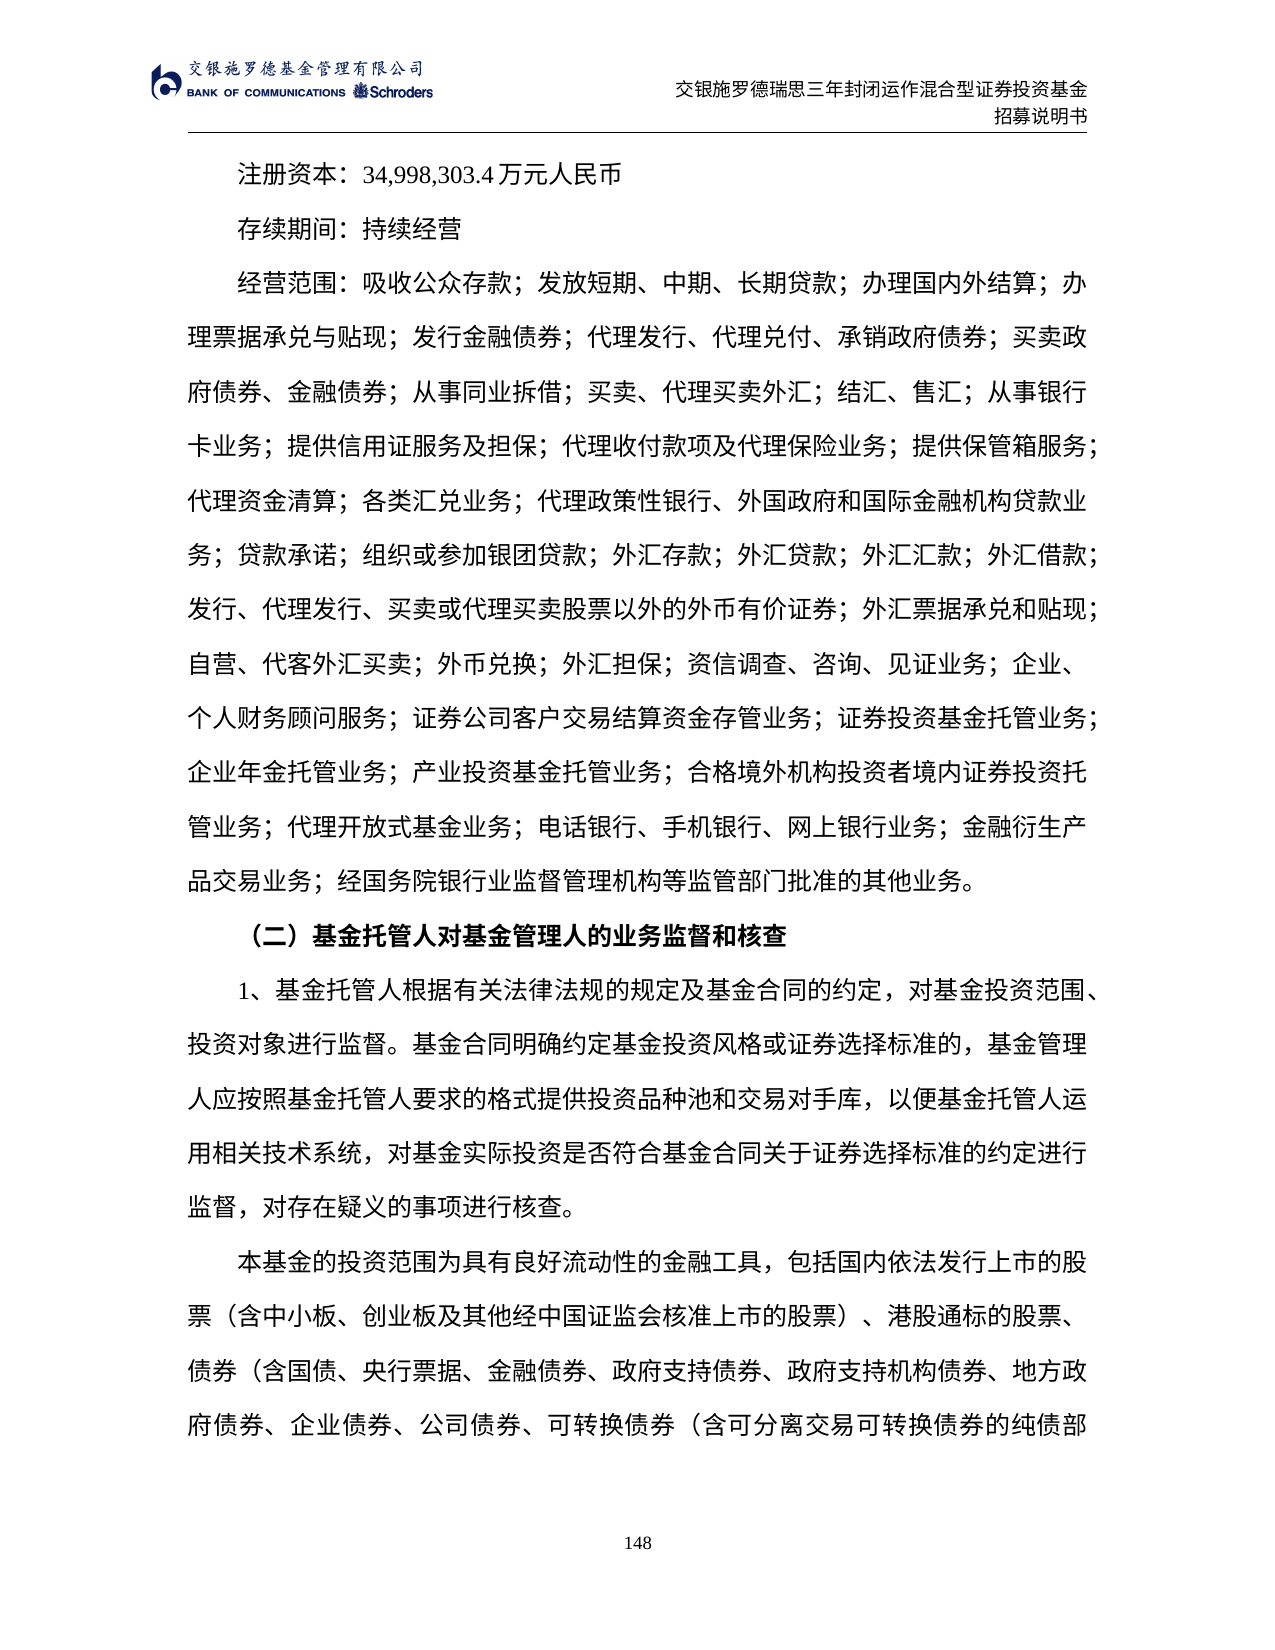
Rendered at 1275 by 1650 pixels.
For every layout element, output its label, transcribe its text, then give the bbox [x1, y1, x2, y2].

picture [151, 61, 433, 100]
text 存续期间：持续经营 [187, 209, 1087, 245]
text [187, 1242, 1087, 1442]
text 经营范围：吸收公众存款；发放短期、中期、长期贷款；办理国内外结算；办理票据承兑与贴现；发行金融债券；代理发行、代理兑付、承销政府债券；买卖政府债券、金融债券；从事同业拆借；买卖、代理买卖外汇；结汇、售汇；从事银行卡业务；提供信用证服务及担保；代理收付款项及代理保险业务；提供保管箱服务；代理资金清算；各类汇兑业务；代理政策性银行、外国政府和国际金融机构贷款业务；贷款承诺；组织或参加银团贷款；外汇存款；外汇贷款；外汇汇款；外汇借款；发行、代理发行、买卖或代理买卖股票以外的外币有价证券；外汇票据承兑和贴现；自营、代客外汇买卖；外币兑换；外汇担保；资信调查、咨询、见证业务；企业、个人财务顾问服务；证券公司客户交易结算资金存管业务；证券投资基金托管业务；企业年金托管业务；产业投资基金托管业务；合格境外机构投资者境内证券投资托管业务；代理开放式基金业务；电话银行、手机银行、网上银行业务；金融衍生产品交易业务；经国务院银行业监督管理机构等监管部门批准的其他业务。 [187, 263, 1087, 898]
text 注册资本：34,998,303.4万元人民币 [187, 155, 1087, 191]
text 1、基金托管人根据有关法律法规的规定及基金合同的约定，对基金投资范围、投资对象进行监督。基金合同明确约定基金投资风格或证券选择标准的，基金管理人应按照基金托管人要求的格式提供投资品种池和交易对手库，以便基金托管人运用相关技术系统，对基金实际投资是否符合基金合同关于证券选择标准的约定进行监督，对存在疑义的事项进行核查。 [187, 970, 1087, 1224]
text （二）基金托管人对基金管理人的业务监督和核查 [187, 916, 1087, 952]
